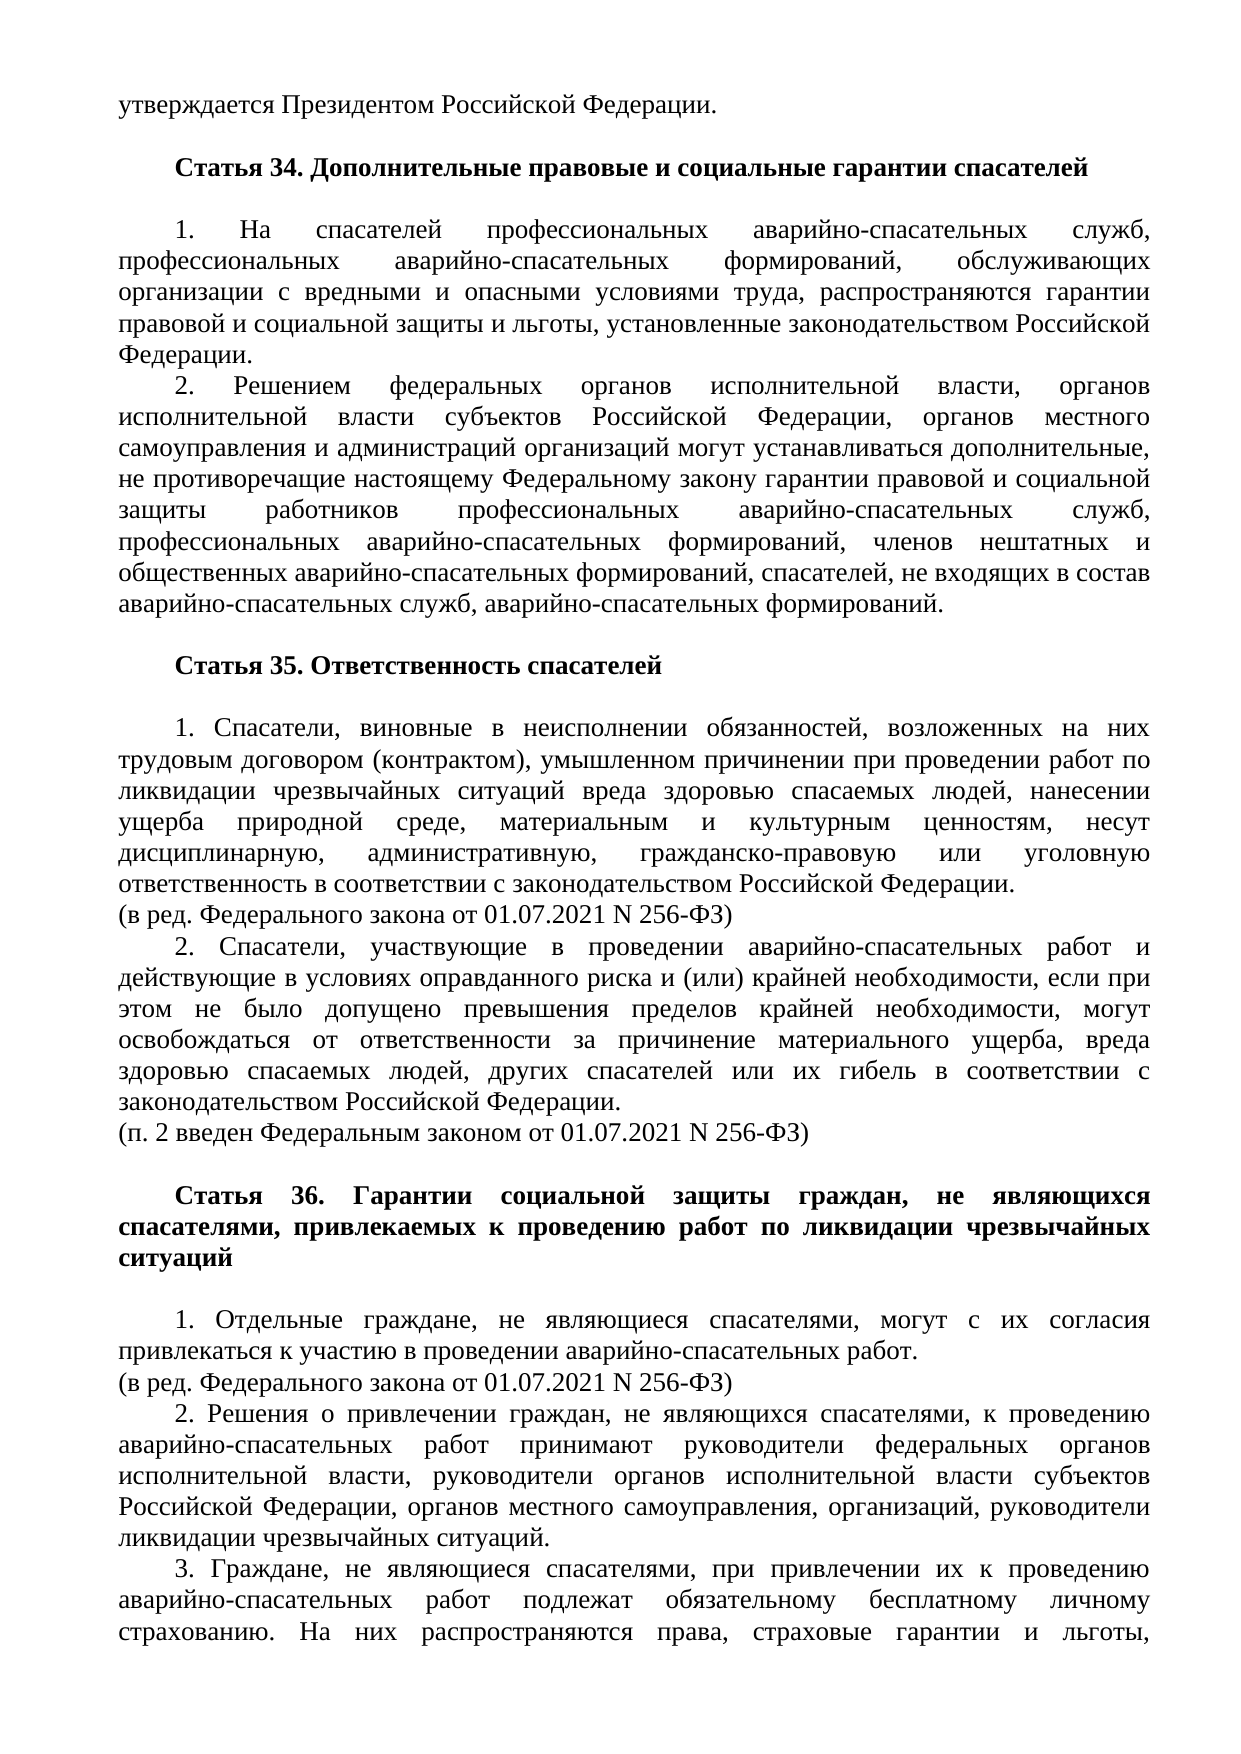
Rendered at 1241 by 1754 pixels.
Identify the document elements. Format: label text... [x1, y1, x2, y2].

text 1. Спасатели, виновные в неисполнении обязанностей, возложенных на них трудовым договором (контрактом), умышленном причинении при проведении работ по ликвидации чрезвычайных ситуаций вреда здоровью спасаемых людей, нанесении ущерба природной среде, материальным и культурным ценностям, несут дисциплинарную, административную, гражданско-правовую или уголовную ответственность в соответствии с законодательством Российской Федерации. [118, 712, 1152, 898]
text 1. Отдельные граждане, не являющиеся спасателями, могут с их согласия привлекаться к участию в проведении аварийно-спасательных работ. [118, 1303, 1152, 1366]
text 2. Спасатели, участвующие в проведении аварийно-спасательных работ и действующие в условиях оправданного риска и (или) крайней необходимости, если при этом не было допущено превышения пределов крайней необходимости, могут освобождаться от ответственности за причинение материального ущерба, вреда здоровью спасаемых людей, других спасателей или их гибель в соответствии с законодательством Российской Федерации. [118, 929, 1152, 1116]
text (в ред. Федерального закона от 01.07.2021 N 256-ФЗ) [118, 898, 1152, 929]
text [118, 89, 1152, 120]
text 2. Решения о привлечении граждан, не являющихся спасателями, к проведению аварийно-спасательных работ принимают руководители федеральных органов исполнительной власти, руководители органов исполнительной власти субъектов Российской Федерации, органов местного самоуправления, организаций, руководители ликвидации чрезвычайных ситуаций. [118, 1397, 1152, 1552]
text (п. 2 введен Федеральным законом от 01.07.2021 N 256-ФЗ) [118, 1116, 1152, 1148]
title Статья 35. Ответственность спасателей [118, 649, 1152, 680]
title Статья 36. Гарантии социальной защиты граждан, не являющихся спасателями, привлекаемых к проведению работ по ликвидации чрезвычайных ситуаций [118, 1179, 1152, 1272]
text 1. На спасателей профессиональных аварийно-спасательных служб, профессиональных аварийно-спасательных формирований, обслуживающих организации с вредными и опасными условиями труда, распространяются гарантии правовой и социальной защиты и льготы, установленные законодательством Российской Федерации. [118, 213, 1152, 369]
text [118, 1552, 1152, 1646]
text (в ред. Федерального закона от 01.07.2021 N 256-ФЗ) [118, 1366, 1152, 1397]
title Статья 34. Дополнительные правовые и социальные гарантии спасателей [118, 151, 1152, 182]
text 2. Решением федеральных органов исполнительной власти, органов исполнительной власти субъектов Российской Федерации, органов местного самоуправления и администраций организаций могут устанавливаться дополнительные, не противоречащие настоящему Федеральному закону гарантии правовой и социальной защиты работников профессиональных аварийно-спасательных служб, профессиональных аварийно-спасательных формирований, членов нештатных и общественных аварийно-спасательных формирований, спасателей, не входящих в состав аварийно-спасательных служб, аварийно-спасательных формирований. [118, 369, 1152, 618]
